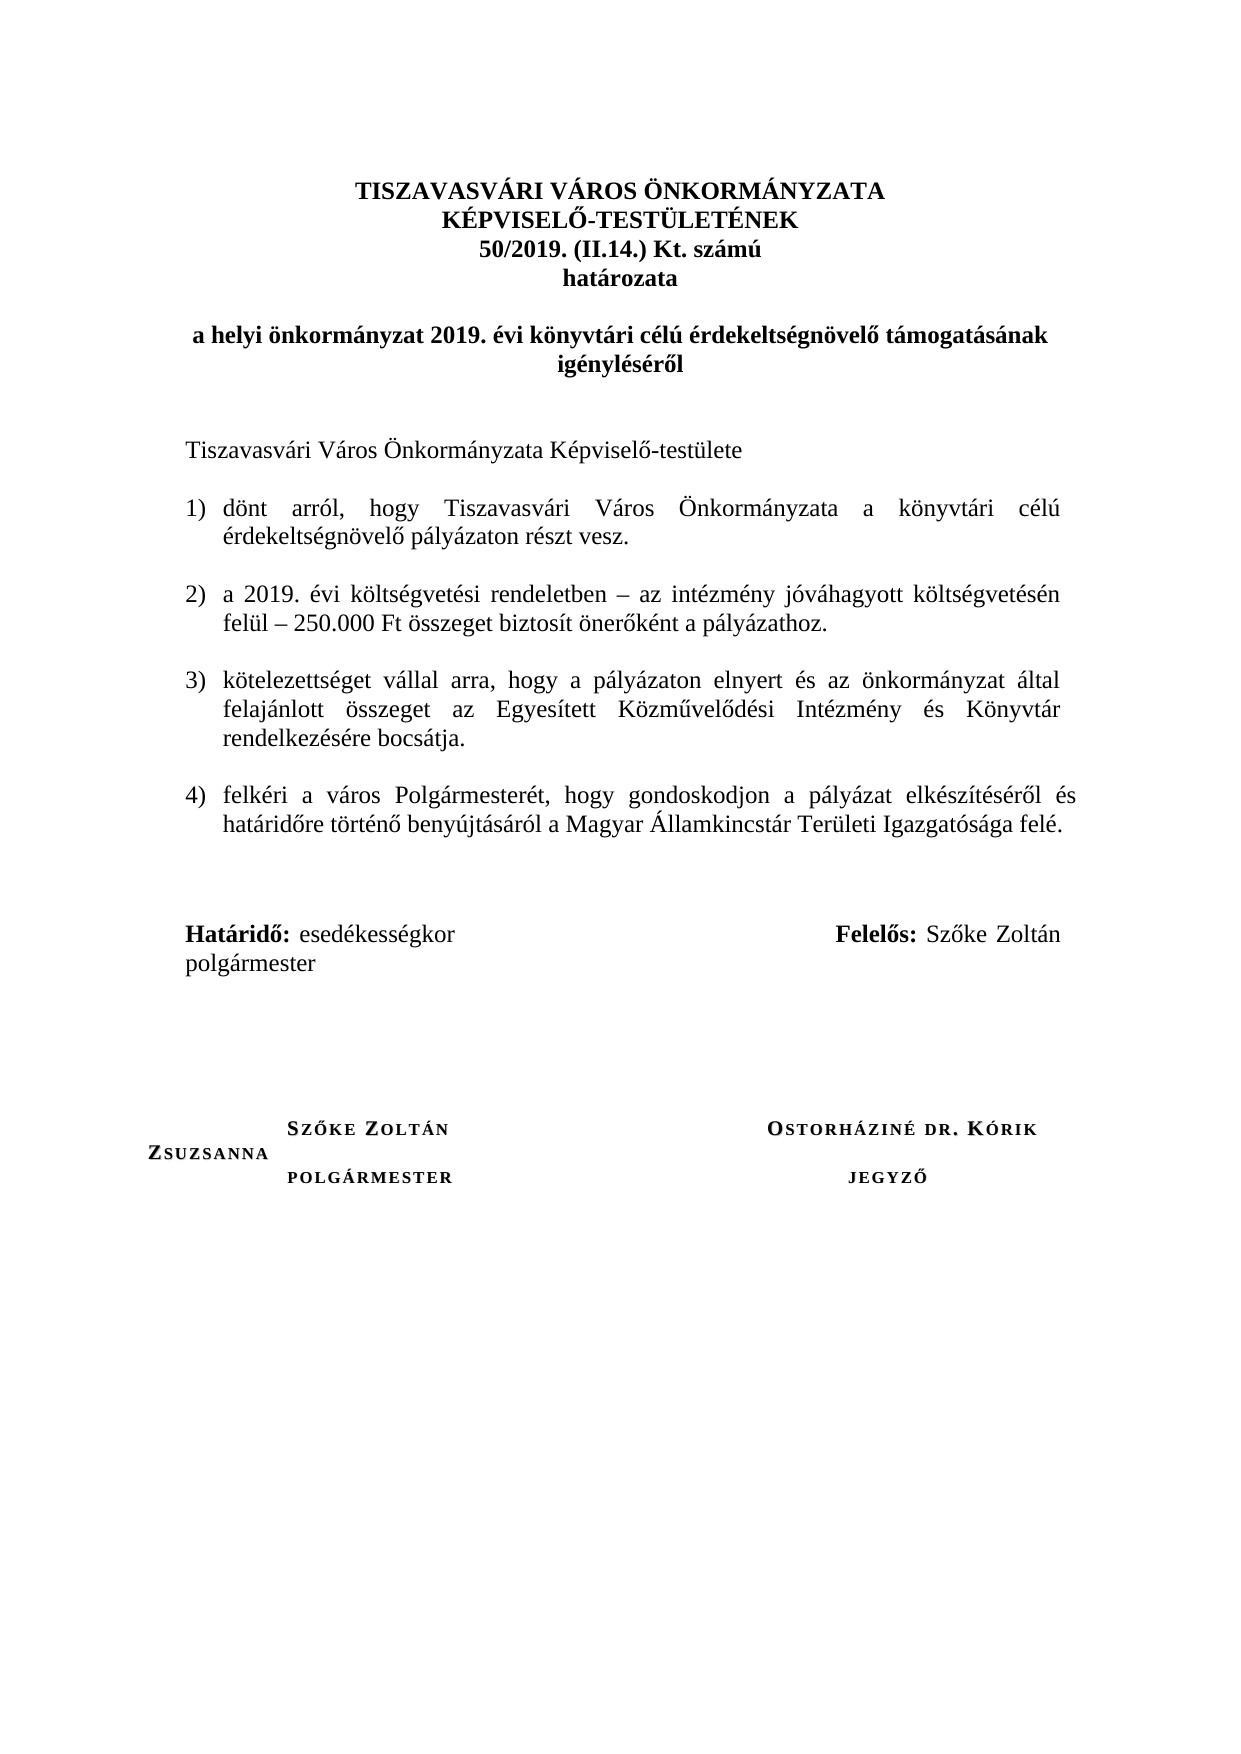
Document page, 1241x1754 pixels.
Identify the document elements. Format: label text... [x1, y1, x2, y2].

list a 2019. évi költségvetési rendeletben – az intézmény jóváhagyott költségvetésén felül – 250.000 Ft összeget biztosít önerőként a pályázathoz. [185, 579, 1061, 636]
text 50/2019. (II.14.) Kt. számú [148, 234, 1093, 263]
text a helyi önkormányzat 2019. évi könyvtári célú érdekeltségnövelő támogatásának [148, 320, 1093, 349]
text TISZAVASVÁRI VÁROS ÖNKORMÁNYZATA [148, 176, 1093, 205]
text határozata [148, 263, 1093, 291]
text KÉPVISELŐ-TESTÜLETÉNEK [148, 205, 1093, 234]
list kötelezettséget vállal arra, hogy a pályázaton elnyert és az önkormányzat által felajánlott összeget az Egyesített Közművelődési Intézmény és Könyvtár rendelkezésére bocsátja. [185, 665, 1061, 751]
list dönt arról, hogy Tiszavasvári Város Önkormányzata a könyvtári célú érdekeltségnövelő pályázaton részt vesz. [185, 493, 1061, 550]
text 4) felkéri a város Polgármesterét, hogy gondoskodjon a pályázat elkészítéséről és határidőre történő benyújtásáról a Magyar Államkincstár Területi Igazgatósága felé. [185, 780, 1077, 838]
text Határidő: esedékességkor Felelős: Szőke Zoltán polgármester [185, 919, 1061, 977]
text polgármester jegyző [221, 1164, 1093, 1188]
text igényléséről [148, 349, 1093, 378]
text Szőke Zoltán Ostorháziné dr. Kórik Zsuzsanna [148, 1116, 1093, 1164]
text Tiszavasvári Város Önkormányzata Képviselő-testülete [185, 435, 1061, 464]
